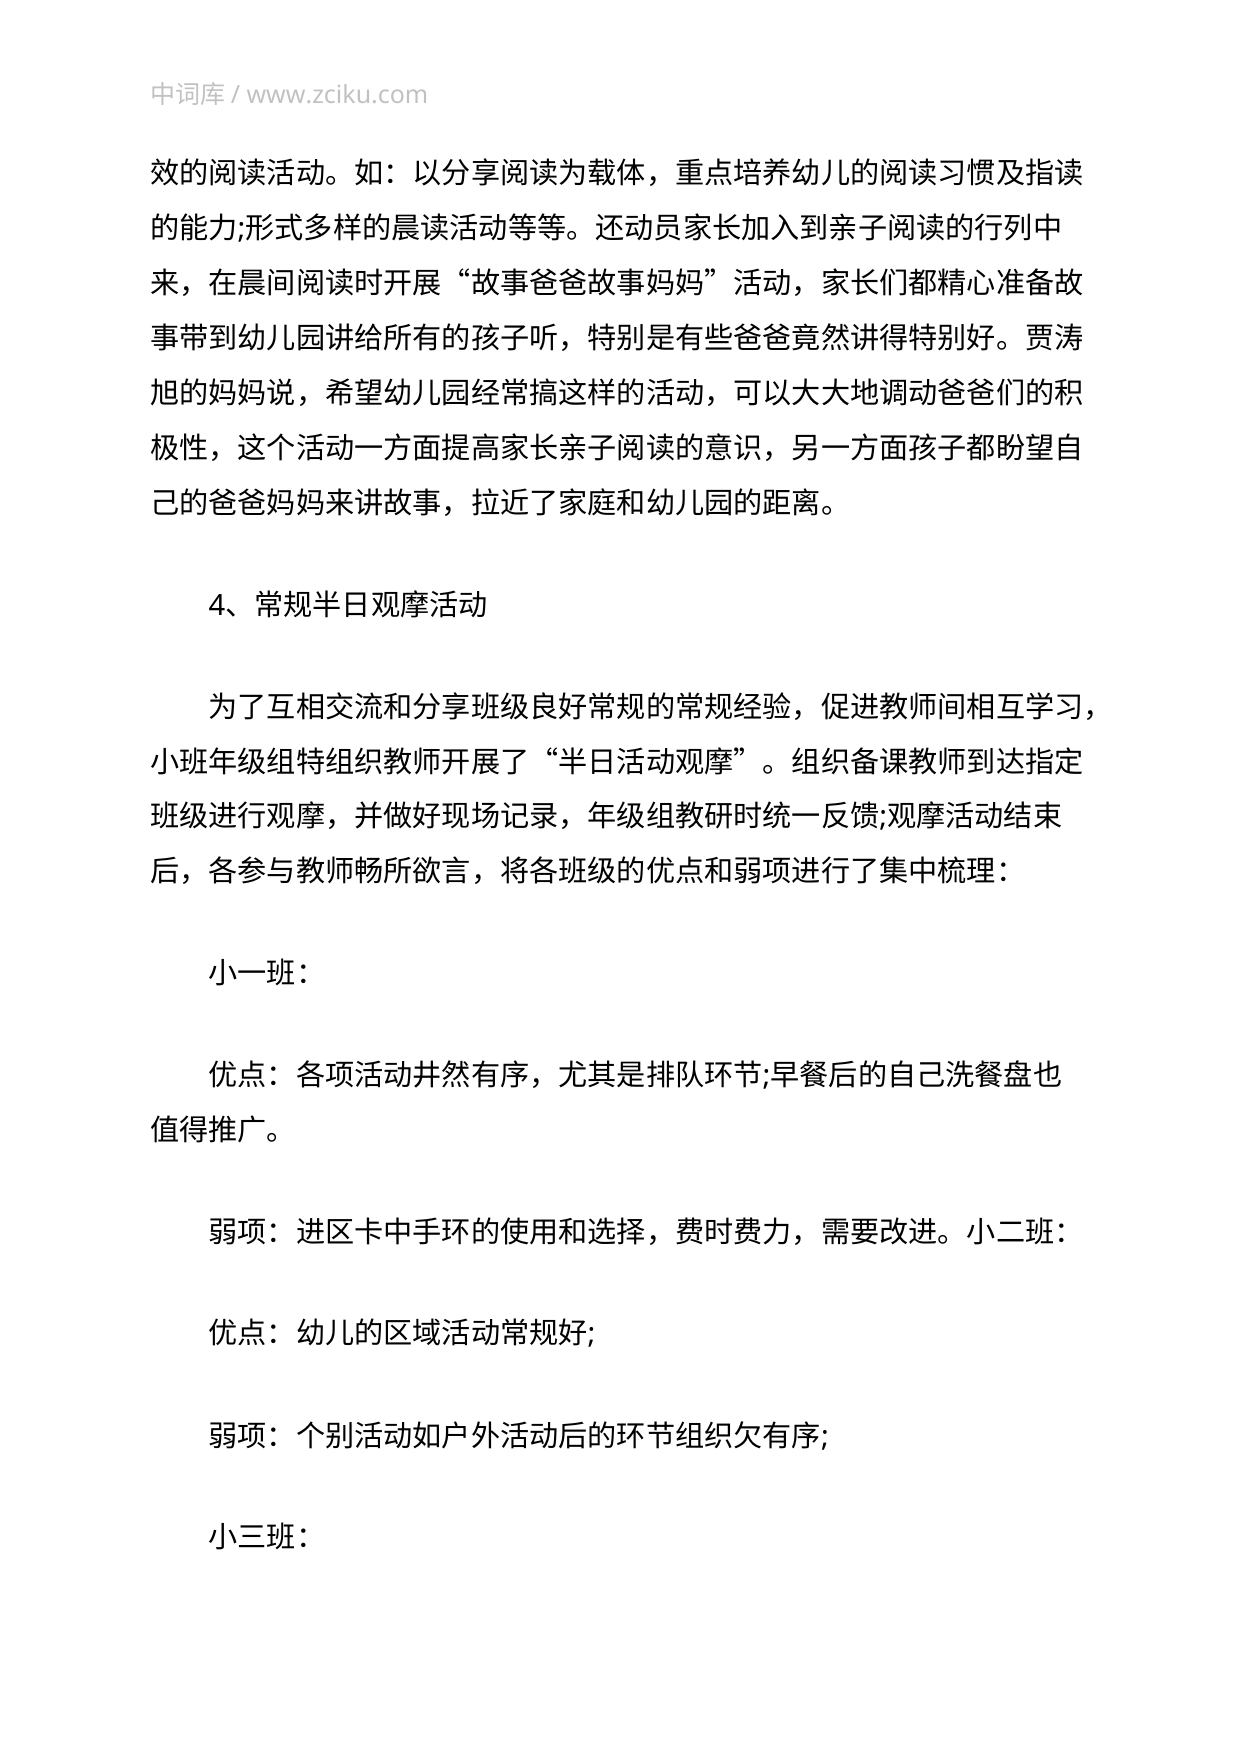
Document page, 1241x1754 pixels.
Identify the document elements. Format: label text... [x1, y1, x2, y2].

text 弱项：进区卡中手环的使用和选择，费时费力，需要改进。小二班： [150, 1208, 1090, 1251]
text 4、常规半日观摩活动 [150, 581, 1090, 624]
text 小一班： [150, 950, 1090, 992]
text 优点：幼儿的区域活动常规好; [150, 1310, 1090, 1352]
text 弱项：个别活动如户外活动后的环节组织欠有序; [150, 1412, 1090, 1454]
text 优点：各项活动井然有序，尤其是排队环节;早餐后的自己洗餐盘也值得推广。 [150, 1052, 1090, 1149]
text 为了互相交流和分享班级良好常规的常规经验，促进教师间相互学习，小班年级组特组织教师开展了“半日活动观摩”。组织备课教师到达指定班级进行观摩，并做好现场记录，年级组教研时统一反馈;观摩活动结束后，各参与教师畅所欲言，将各班级的优点和弱项进行了集中梳理： [150, 683, 1090, 890]
text 小三班： [150, 1514, 1090, 1556]
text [150, 150, 1090, 522]
